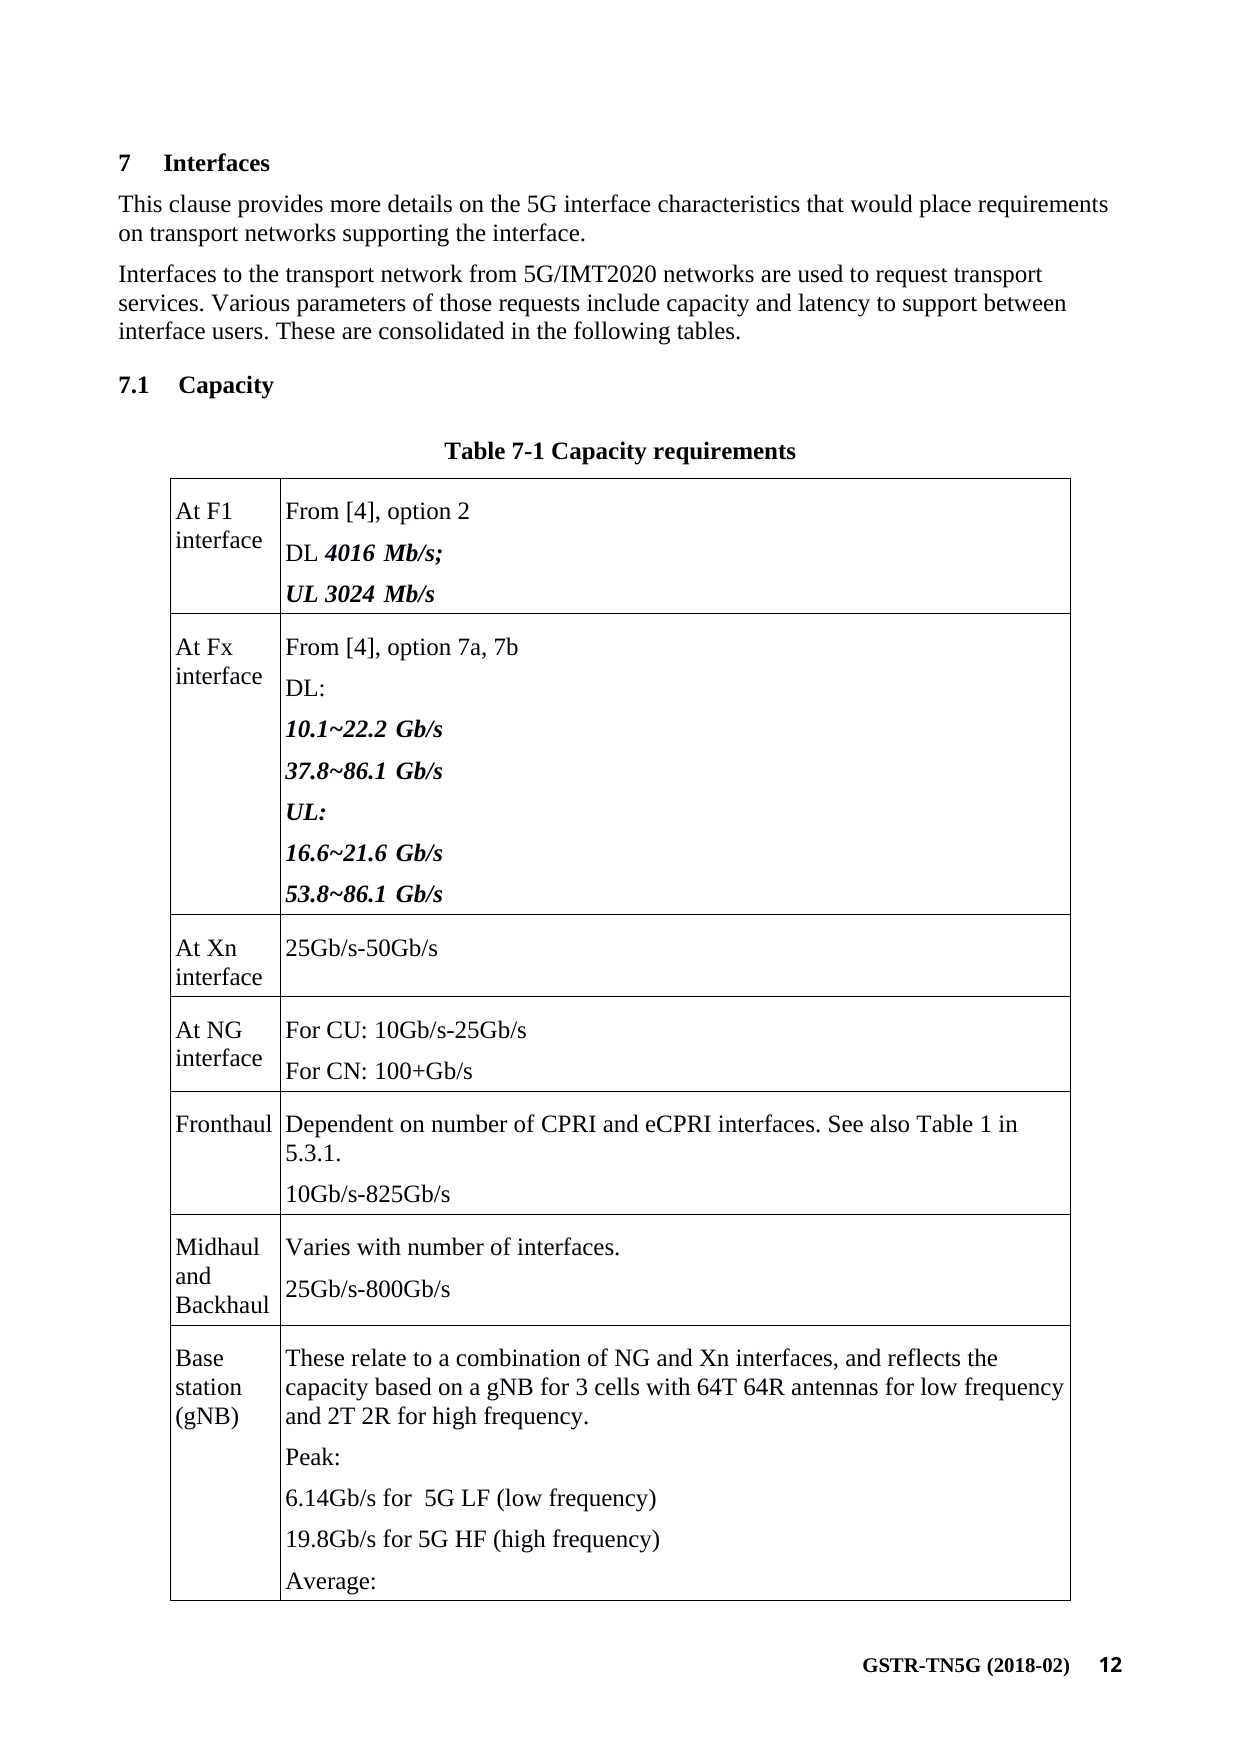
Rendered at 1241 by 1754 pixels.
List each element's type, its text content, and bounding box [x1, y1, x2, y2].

table_cell Varies with number of interfaces. 25Gb/s-800Gb/s [281, 1215, 1070, 1324]
text This clause provides more details on the 5G interface characteristics that would place requirements on transport networks supporting the interface. [118, 189, 1122, 246]
table_cell At Fx interface [171, 614, 280, 914]
title Table 7-1 Capacity requirements [118, 436, 1122, 465]
table_header From [4], option 2 DL 4016 Mb/s; UL 3024 Mb/s [281, 479, 1070, 613]
table_cell Dependent on number of CPRI and eCPRI interfaces. See also Table 1 in 5.3.1. 10Gb/s-825Gb/s [281, 1092, 1070, 1214]
table_cell Fronthaul [171, 1092, 280, 1214]
list Capacity [118, 370, 1122, 399]
table_cell At NG interface [171, 997, 280, 1091]
table_cell 25Gb/s-50Gb/s [281, 915, 1070, 996]
table_cell At Xn interface [171, 915, 280, 996]
table_cell From [4], option 7a, 7b DL: 10.1~22.2 Gb/s 37.8~86.1 Gb/s UL: 16.6~21.6 Gb/s 53.8~86.1 Gb/s [281, 614, 1070, 914]
table_cell Base station (gNB) [171, 1326, 280, 1600]
table_header At F1 interface [171, 479, 280, 613]
list Interfaces [118, 148, 1122, 176]
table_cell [281, 1326, 1070, 1600]
text Interfaces to the transport network from 5G/IMT2020 networks are used to request transport services. Various parameters of those requests include capacity and latency to support between interface users. These are consolidated in the following tables. [118, 259, 1122, 345]
table_cell Midhaul and Backhaul [171, 1215, 280, 1324]
table_cell For CU: 10Gb/s-25Gb/s For CN: 100+Gb/s [281, 997, 1070, 1091]
